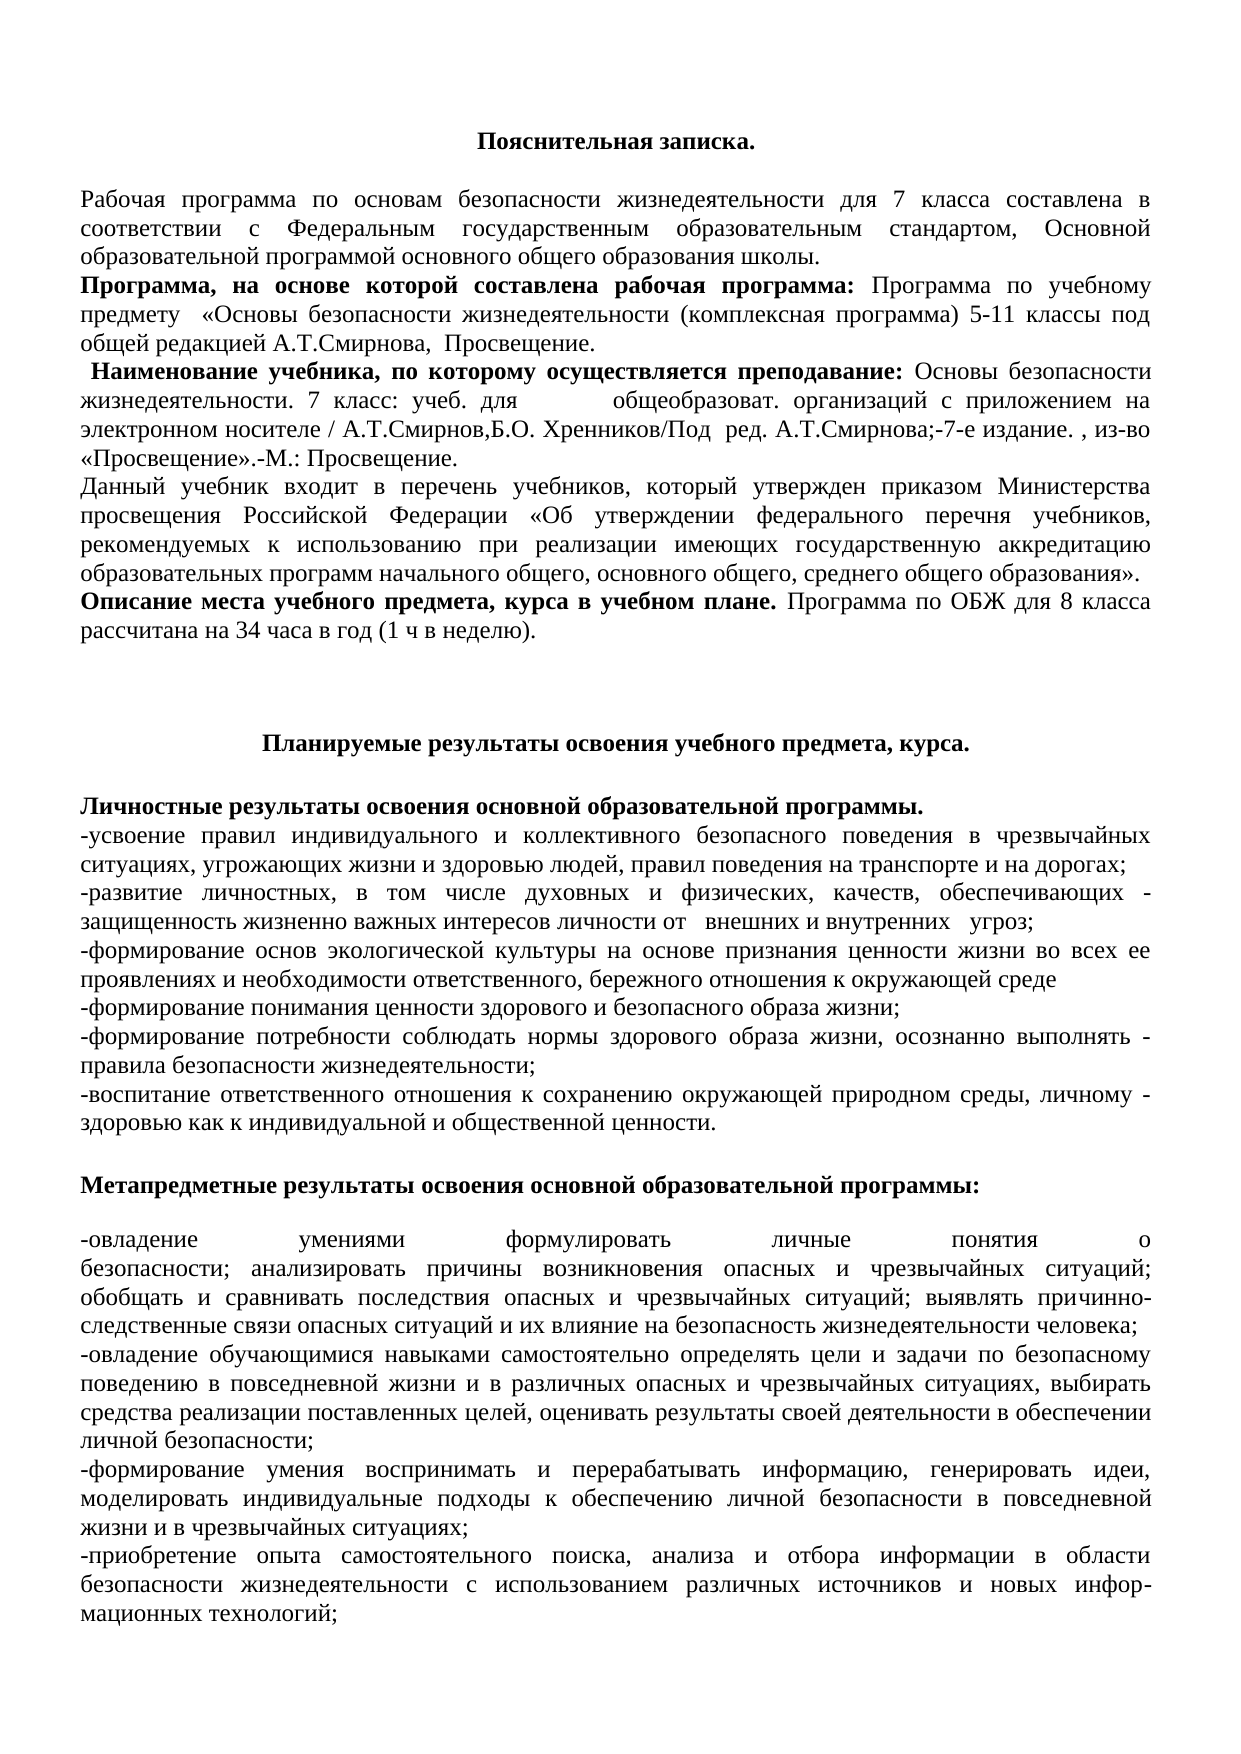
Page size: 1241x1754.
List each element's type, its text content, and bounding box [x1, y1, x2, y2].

text Метапредметные результаты освоения основной образовательной программы: [80, 1171, 1152, 1199]
text -воспитание ответственного отношения к сохранению окружающей природном среды, личному -здоровью как к индивидуальной и общественной ценности. [80, 1079, 1152, 1136]
text Пояснительная записка. [80, 126, 1152, 155]
text -усвоение правил индивидуального и коллективного безопасного поведения в чрезвычайных ситуациях, угрожающих жизни и здоровью людей, правил поведения на транспорте и на дорогах; [80, 820, 1152, 877]
text Наименование учебника, по которому осуществляется преподавание: Основы безопасности жизнедеятельности. 7 класс: учеб. для общеобразоват. организаций с приложением на электронном носителе / А.Т.Смирнов,Б.О. Хренников/Под ред. А.Т.Смирнова;-7-е издание. , из-во «Просвещение».-М.: Просвещение. [80, 356, 1152, 471]
text -овладение умениями формулировать личные понятия о безопасности; анализировать причины возникновения опасных и чрезвычайных ситуаций; обобщать и сравнивать последствия опасных и чрезвычайных ситуаций; выявлять причинно-следственные связи опасных ситуаций и их влияние на безопасность жизнедеятельности человека; [80, 1224, 1152, 1339]
text -формирование умения воспринимать и перерабатывать информацию, генерировать идеи, моделировать индивидуальные подходы к обеспечению личной безопасности в повседневной жизни и в чрезвычайных ситуациях; [80, 1454, 1152, 1541]
text -формирование понимания ценности здорового и безопасного образа жизни; [80, 992, 1152, 1021]
text -формирование потребности соблюдать нормы здорового образа жизни, осознанно выполнять - правила безопасности жизнедеятельности; [80, 1021, 1152, 1079]
text -развитие личностных, в том числе духовных и физических, качеств, обеспечивающих - защищенность жизненно важных интересов личности от внешних и внутренних угроз; [80, 877, 1152, 935]
text Планируемые результаты освоения учебного предмета, курса. [80, 728, 1152, 757]
text Программа, на основе которой составлена рабочая программа: Программа по учебному предмету «Основы безопасности жизнедеятельности (комплексная программа) 5-11 классы под общей редакцией А.Т.Смирнова, Просвещение. [80, 270, 1152, 356]
text Рабочая программа по основам безопасности жизнедеятельности для 7 класса составлена в соответствии с Федеральным государственным образовательным стандартом, Основной образовательной программой основного общего образования школы. [80, 184, 1152, 270]
text -овладение обучающимися навыками самостоятельно определять цели и задачи по безопасному поведению в повседневной жизни и в различных опасных и чрезвычайных ситуациях, выбирать средства реализации поставленных целей, оценивать результаты своей деятельности в обеспечении личной безопасности; [80, 1339, 1152, 1454]
text Данный учебник входит в перечень учебников, который утвержден приказом Министерства просвещения Российской Федерации «Об утверждении федерального перечня учебников, рекомендуемых к использованию при реализации имеющих государственную аккредитацию образовательных программ начального общего, основного общего, среднего общего образования». [80, 471, 1152, 586]
text Личностные результаты освоения основной образовательной программы. [80, 786, 1152, 820]
text -формирование основ экологической культуры на основе признания ценности жизни во всех ее проявлениях и необходимости ответственного, бережного отношения к окружающей среде [80, 935, 1152, 992]
text -приобретение опыта самостоятельного поиска, анализа и отбора информации в области безопасности жизнедеятельности с использованием различных источников и новых информационных технологий; [80, 1541, 1152, 1627]
text Описание места учебного предмета, курса в учебном плане. Программа по ОБЖ для 8 класса рассчитана на 34 часа в год (1 ч в неделю). [80, 586, 1152, 644]
